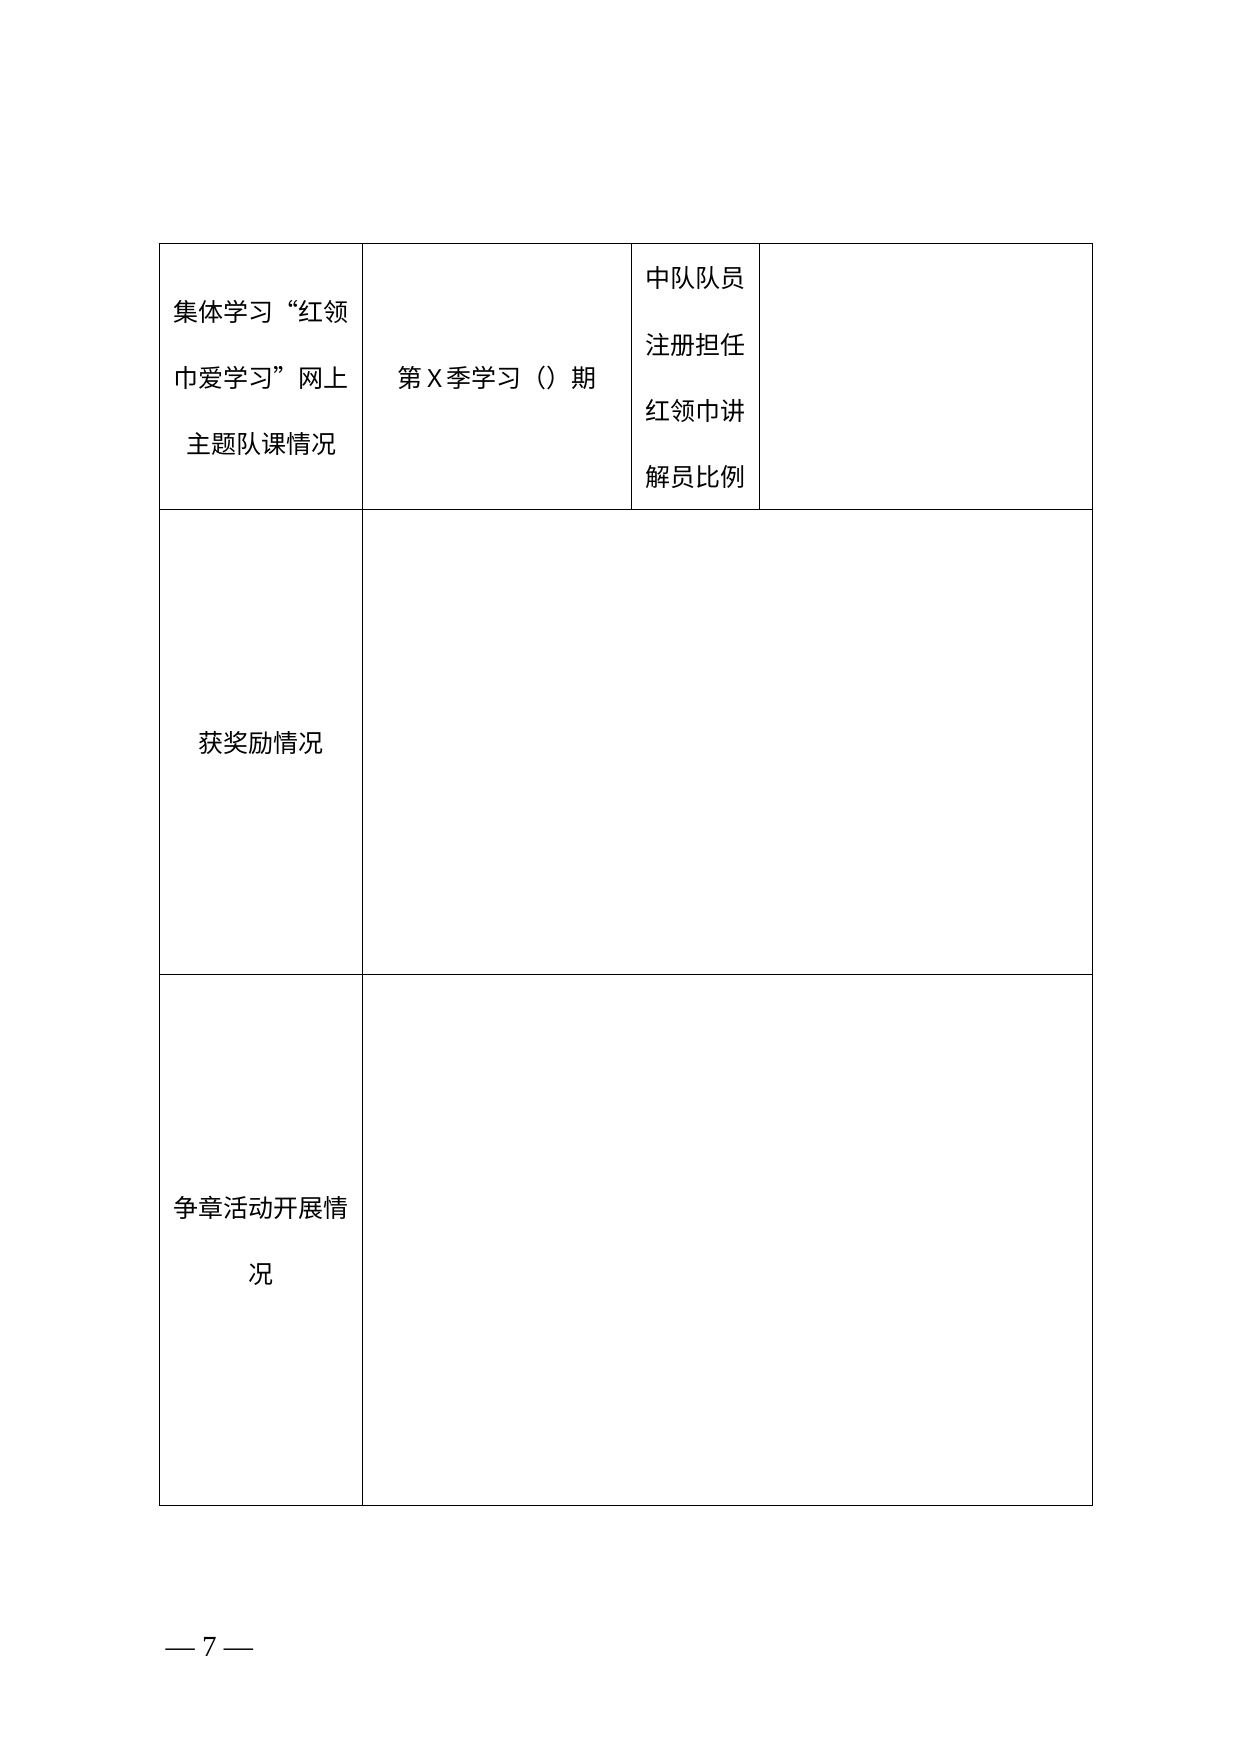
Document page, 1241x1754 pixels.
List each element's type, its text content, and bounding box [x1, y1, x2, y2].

table_cell 中队队员注册担任红领巾讲解员比例 [632, 244, 759, 509]
table_cell 第X季学习（）期 [363, 244, 631, 509]
table_cell 争章活动开展情况 [160, 975, 362, 1505]
table_cell [760, 244, 1092, 509]
table_cell [363, 510, 1092, 974]
table_cell 集体学习“红领巾爱学习”网上主题队课情况 [160, 244, 362, 509]
table_cell 获奖励情况 [160, 510, 362, 974]
table_cell [363, 975, 1092, 1505]
